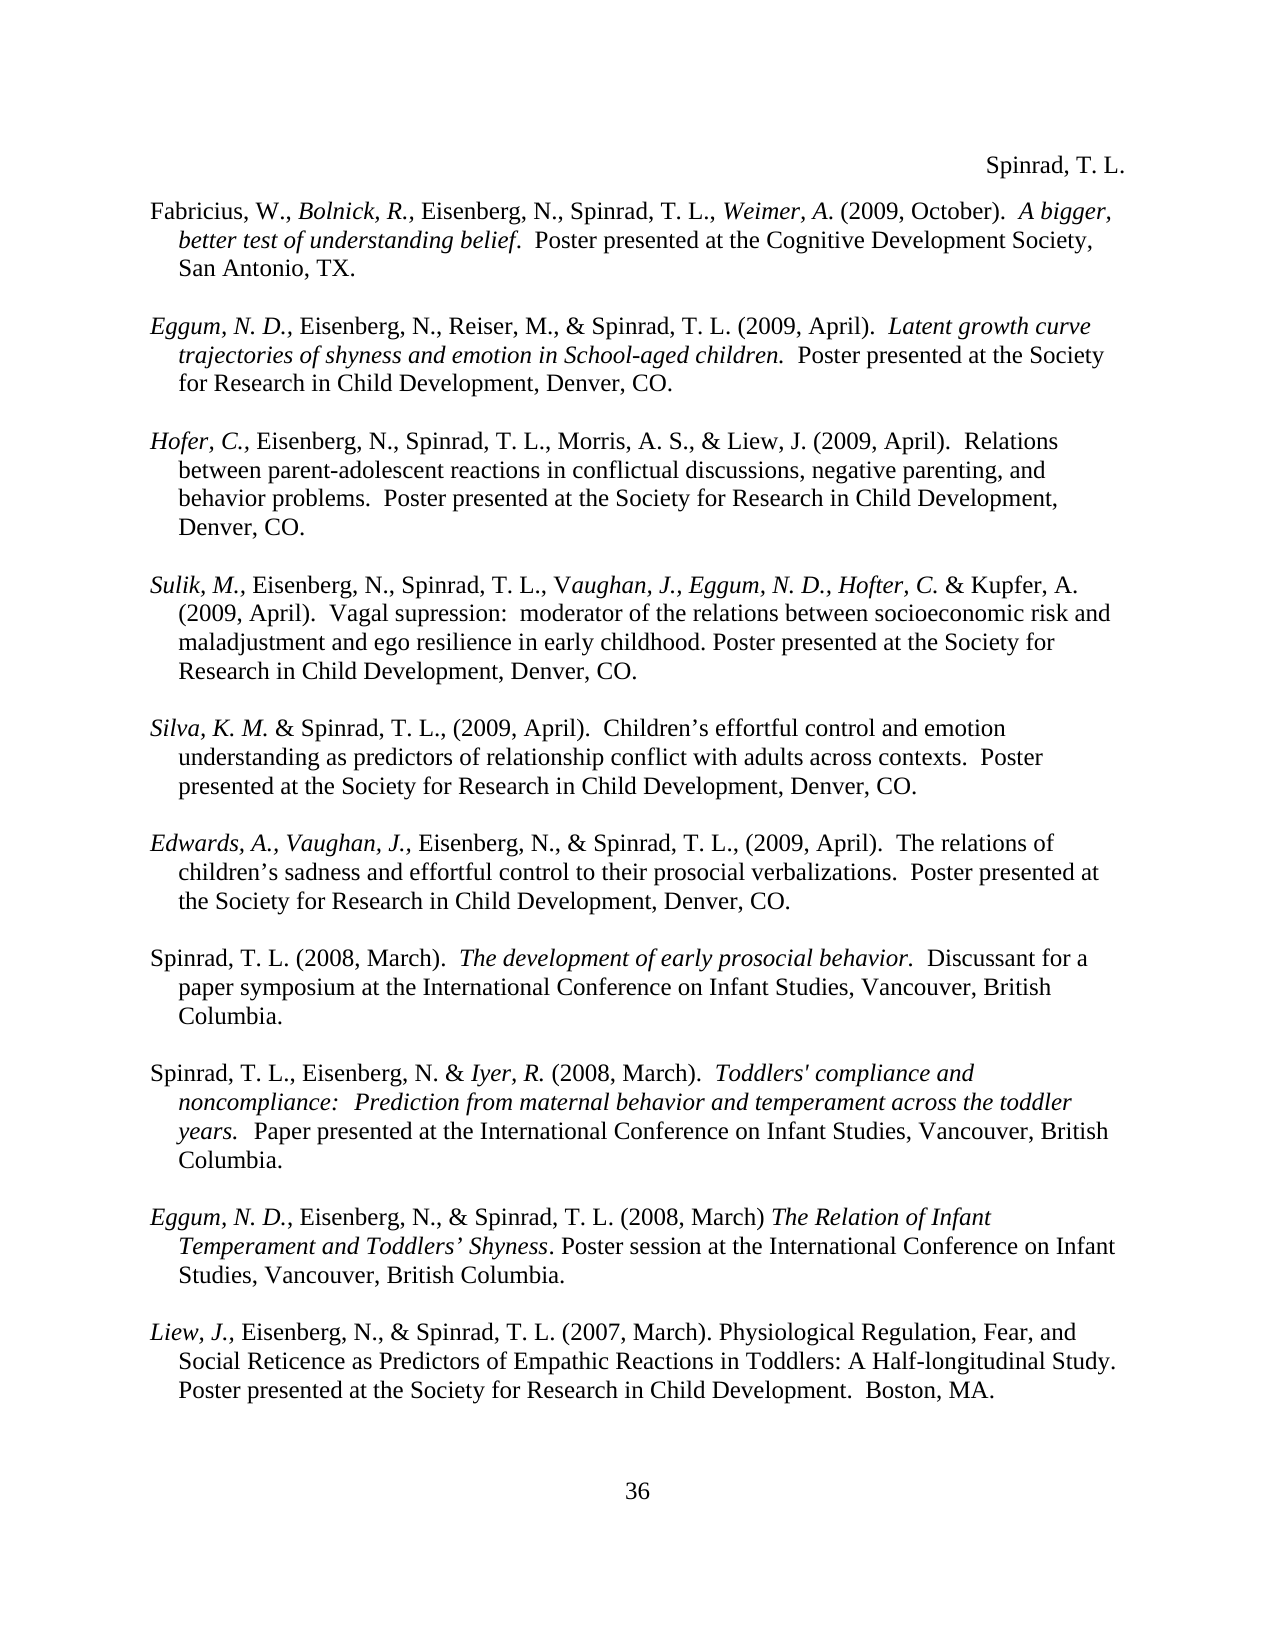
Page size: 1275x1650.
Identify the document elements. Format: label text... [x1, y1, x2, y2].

text Fabricius, W., Bolnick, R., Eisenberg, N., Spinrad, T. L., Weimer, A. (2009, October). A bigger, better test of understanding belief. Poster presented at the Cognitive Development Society, San Antonio, TX. [150, 196, 1125, 282]
text Edwards, A., Vaughan, J., Eisenberg, N., & Spinrad, T. L., (2009, April). The relations of children’s sadness and effortful control to their prosocial verbalizations. Poster presented at the Society for Research in Child Development, Denver, CO. [150, 828, 1125, 915]
text Spinrad, T. L. (2008, March). The development of early prosocial behavior. Discussant for a paper symposium at the International Conference on Infant Studies, Vancouver, British Columbia. [150, 943, 1125, 1030]
text Silva, K. M. & Spinrad, T. L., (2009, April). Children’s effortful control and emotion understanding as predictors of relationship conflict with adults across contexts. Poster presented at the Society for Research in Child Development, Denver, CO. [150, 713, 1125, 800]
text Eggum, N. D., Eisenberg, N., Reiser, M., & Spinrad, T. L. (2009, April). Latent growth curve trajectories of shyness and emotion in School-aged children. Poster presented at the Society for Research in Child Development, Denver, CO. [150, 311, 1125, 397]
text Hofer, C., Eisenberg, N., Spinrad, T. L., Morris, A. S., & Liew, J. (2009, April). Relations between parent-adolescent reactions in conflictual discussions, negative parenting, and behavior problems. Poster presented at the Society for Research in Child Development, Denver, CO. [150, 426, 1125, 541]
text Liew, J., Eisenberg, N., & Spinrad, T. L. (2007, March). Physiological Regulation, Fear, and Social Reticence as Predictors of Empathic Reactions in Toddlers: A Half-longitudinal Study. Poster presented at the Society for Research in Child Development. Boston, MA. [150, 1317, 1125, 1403]
text Spinrad, T. L., Eisenberg, N. & Iyer, R. (2008, March). Toddlers' compliance and noncompliance: Prediction from maternal behavior and temperament across the toddler years. Paper presented at the International Conference on Infant Studies, Vancouver, British Columbia. [150, 1058, 1125, 1173]
text Eggum, N. D., Eisenberg, N., & Spinrad, T. L. (2008, March) The Relation of Infant Temperament and Toddlers’ Shyness. Poster session at the International Conference on Infant Studies, Vancouver, British Columbia. [150, 1202, 1125, 1288]
text Sulik, M., Eisenberg, N., Spinrad, T. L., Vaughan, J., Eggum, N. D., Hofter, C. & Kupfer, A. (2009, April). Vagal supression: moderator of the relations between socioeconomic risk and maladjustment and ego resilience in early childhood. Poster presented at the Society for Research in Child Development, Denver, CO. [150, 570, 1125, 685]
